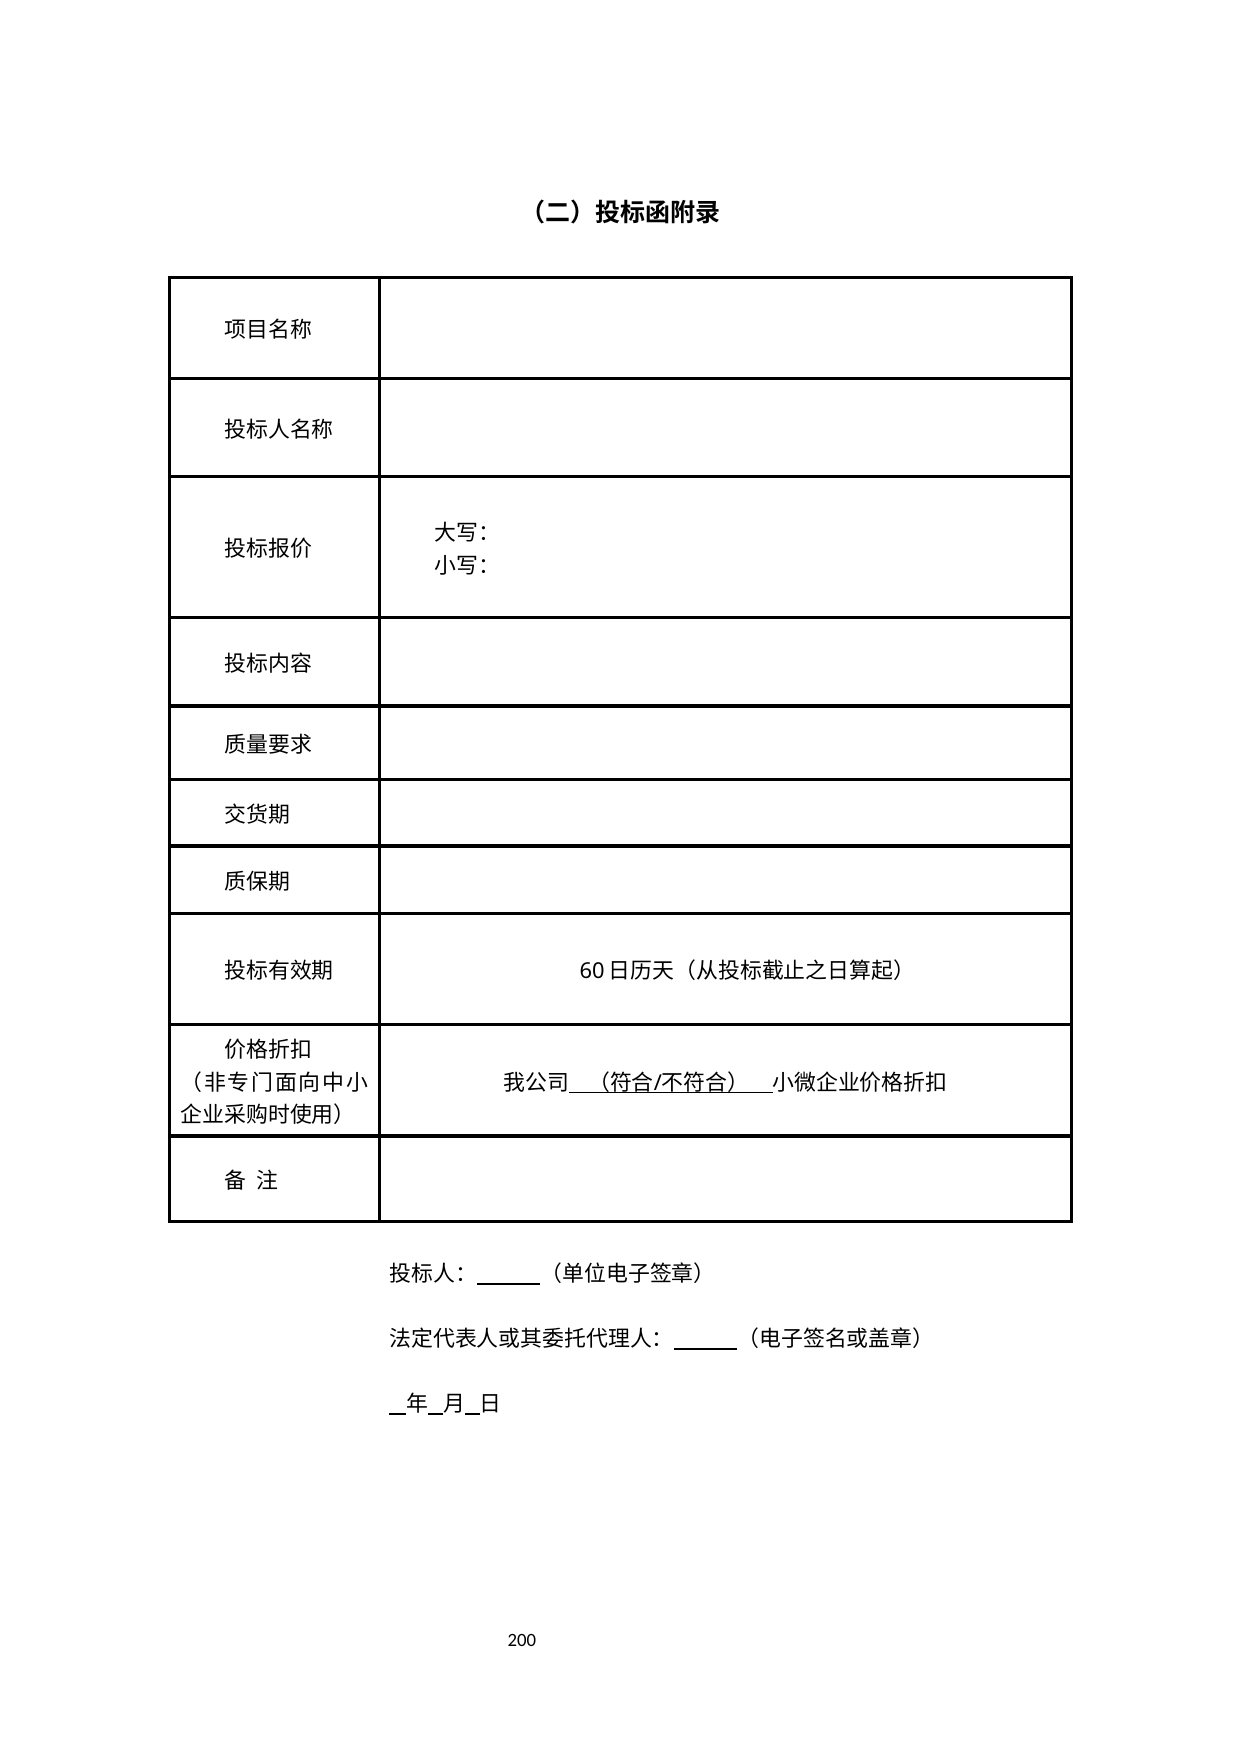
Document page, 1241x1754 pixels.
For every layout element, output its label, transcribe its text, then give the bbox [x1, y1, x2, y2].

table_cell 投标有效期 [171, 915, 378, 1023]
table_cell [381, 781, 1070, 844]
table_cell 投标报价 [171, 478, 378, 616]
table_cell 价格折扣 （非专门面向中小企业采购时使用） [171, 1026, 378, 1134]
subtitle （二）投标函附录 [148, 178, 1092, 243]
table_cell 质保期 [171, 848, 378, 912]
table_header 项目名称 [171, 279, 378, 377]
table_cell [381, 848, 1070, 912]
table_cell 我公司 （符合/不符合） 小微企业价格折扣 [381, 1026, 1070, 1134]
text 年 月 日 [148, 1386, 1092, 1418]
table_cell [381, 1138, 1070, 1220]
table_cell 投标内容 [171, 619, 378, 704]
table_header [381, 279, 1070, 377]
text 法定代表人或其委托代理人： （电子签名或盖章） [148, 1321, 1092, 1353]
table_cell 大写： 小写： [381, 478, 1070, 616]
table_cell 质量要求 [171, 708, 378, 777]
table_cell [381, 619, 1070, 704]
table_cell [381, 708, 1070, 777]
table_cell [381, 380, 1070, 475]
table_cell 交货期 [171, 781, 378, 844]
text 投标人： （单位电子签章） [148, 1256, 1092, 1288]
table_cell 60日历天（从投标截止之日算起） [381, 915, 1070, 1023]
table_cell 投标人名称 [171, 380, 378, 475]
table_cell 备 注 [171, 1138, 378, 1220]
